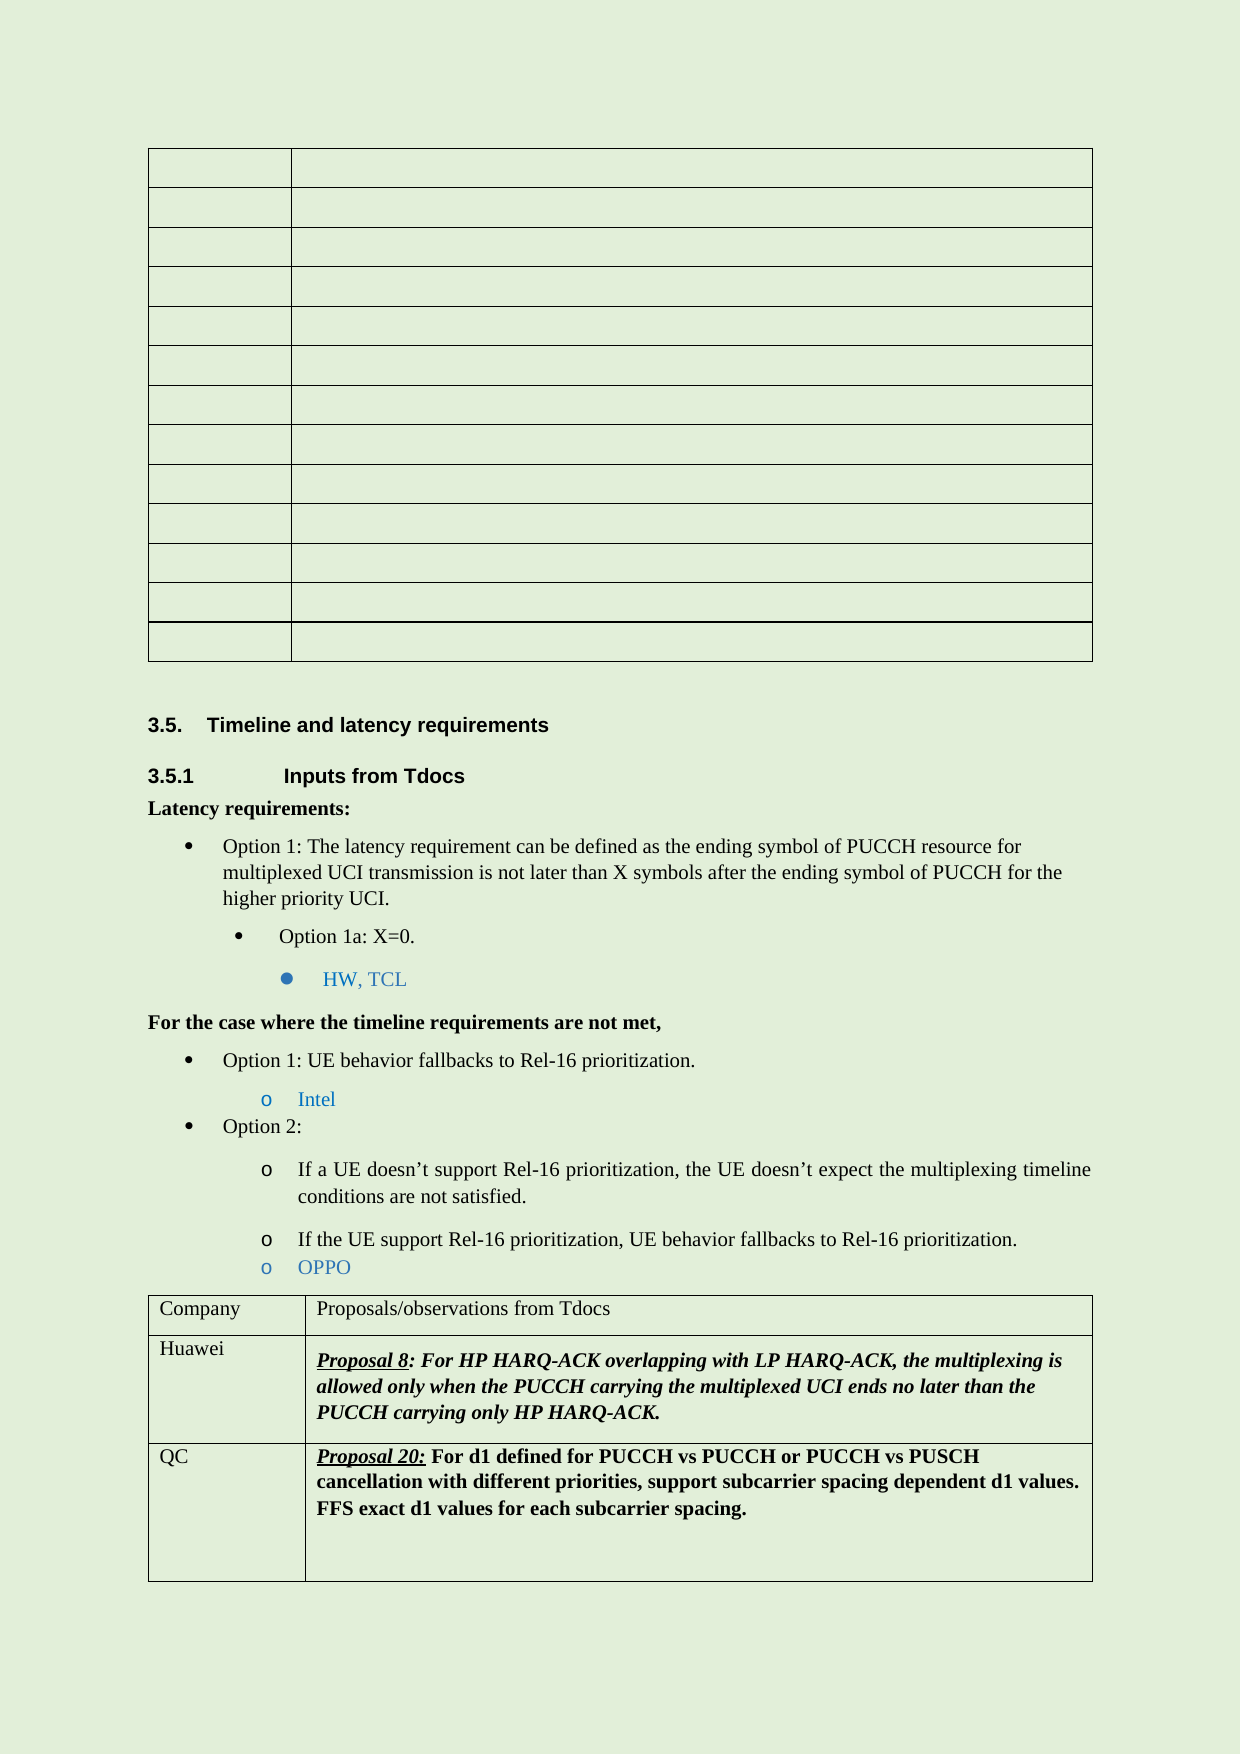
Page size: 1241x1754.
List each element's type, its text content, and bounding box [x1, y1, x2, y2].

list Option 1: UE behavior fallbacks to Rel-16 prioritization. [185, 1048, 1093, 1072]
table_cell [292, 425, 1092, 463]
table_cell [149, 346, 291, 384]
table_cell [149, 623, 291, 661]
list Intel [260, 1087, 1093, 1112]
text Latency requirements: [148, 796, 1093, 820]
table_cell [292, 267, 1092, 306]
table_cell [292, 465, 1092, 503]
list OPPO [260, 1255, 1093, 1281]
table_cell [149, 544, 291, 582]
text For the case where the timeline requirements are not met, [148, 1010, 1093, 1034]
list Option 1: The latency requirement can be defined as the ending symbol of PUCCH resource for multiplexed UCI transmission is not later than X symbols after the ending symbol of PUCCH for the higher priority UCI. [185, 834, 1093, 910]
table_cell [292, 346, 1092, 384]
subtitle Timeline and latency requirements [148, 713, 1093, 737]
table_cell [149, 504, 291, 542]
list If the UE support Rel-16 prioritization, UE behavior fallbacks to Rel-16 prioritization. [260, 1227, 1093, 1253]
table_cell [149, 228, 291, 266]
table_cell Proposal 20: For d1 defined for PUCCH vs PUCCH or PUCCH vs PUSCH cancellation with different priorities, support subcarrier spacing dependent d1 values. FFS exact d1 values for each subcarrier spacing. [306, 1444, 1092, 1581]
table_cell [292, 149, 1092, 187]
table_cell QC [149, 1444, 305, 1581]
table_cell [292, 188, 1092, 227]
table_cell [149, 386, 291, 424]
table_cell [292, 307, 1092, 345]
table_cell [292, 228, 1092, 266]
table_cell [149, 425, 291, 463]
table_cell [292, 386, 1092, 424]
table_cell [149, 267, 291, 306]
table_cell [149, 465, 291, 503]
table_cell [292, 583, 1092, 621]
list Option 1a: X=0. [235, 924, 1093, 948]
table_header Proposals/observations from Tdocs [306, 1296, 1092, 1334]
table_header Company [149, 1296, 305, 1334]
list If a UE doesn’t support Rel-16 prioritization, the UE doesn’t expect the multiplexing timeline conditions are not satisfied. [260, 1157, 1093, 1208]
table_cell Huawei [149, 1336, 305, 1442]
table_cell Proposal 8: For HP HARQ-ACK overlapping with LP HARQ-ACK, the multiplexing is allowed only when the PUCCH carrying the multiplexed UCI ends no later than the PUCCH carrying only HP HARQ-ACK. [306, 1336, 1092, 1442]
table_cell [292, 544, 1092, 582]
table_cell [149, 149, 291, 187]
table_cell [149, 188, 291, 227]
table_cell [292, 504, 1092, 542]
list HW, TCL [279, 967, 1093, 991]
table_cell [149, 307, 291, 345]
list Option 2: [185, 1114, 1093, 1138]
subtitle Inputs from Tdocs [148, 764, 1093, 788]
table_cell [292, 623, 1092, 661]
table_cell [149, 583, 291, 621]
